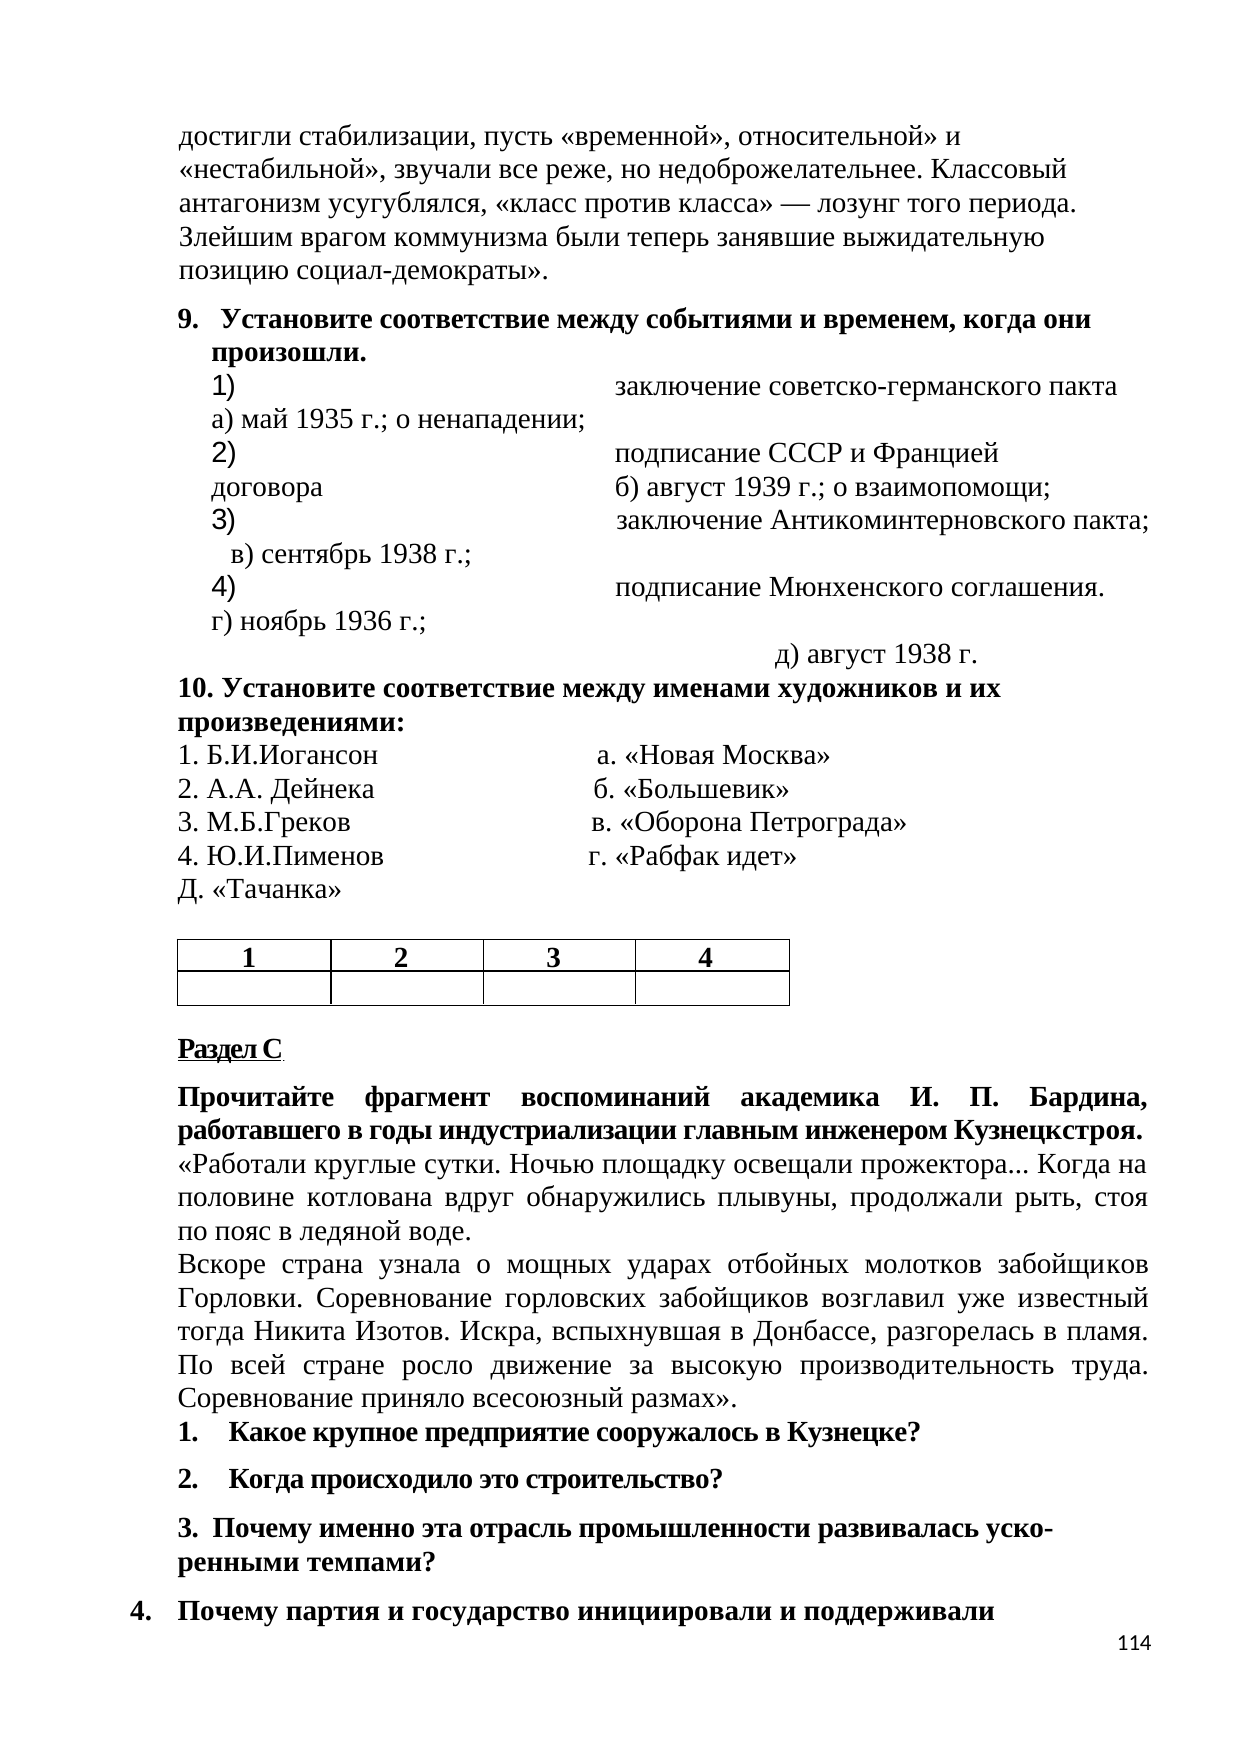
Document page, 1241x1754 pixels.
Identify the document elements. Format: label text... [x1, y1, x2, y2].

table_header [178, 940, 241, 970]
list Когда происходило это строительство? [177, 1461, 1152, 1495]
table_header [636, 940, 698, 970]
text 1. Б.И.Иогансон а. «Новая Москва» [177, 737, 1152, 771]
text 2. А.А. Дейнека б. «Большевик» [177, 771, 1152, 804]
list заключение Антикоминтерновского пакта; в) сентябрь 1938 г.; [211, 502, 1152, 569]
text Раздел С [177, 1031, 1152, 1064]
list Какое крупное предприятие сооружалось в Кузнецке? [177, 1414, 1152, 1448]
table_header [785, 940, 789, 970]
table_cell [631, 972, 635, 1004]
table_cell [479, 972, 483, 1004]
text 10. Установите соответствие между именами художников и их произведениями: [177, 670, 1152, 737]
list подписание СССР и Францией договора б) август 1939 г.; о взаимопомощи; [211, 435, 1110, 502]
text 4. Ю.И.Пименов г. «Рабфак идет» [177, 838, 1152, 871]
text «Работали круглые сутки. Ночью площадку освещали прожектора... Когда на половине котлована вдруг обнаружились плывуны, продолжали рыть, стоя по пояс в ледяной воде. [177, 1146, 1148, 1246]
text 9. Установите соответствие между событиями и временем, когда они произошли. [177, 301, 1152, 368]
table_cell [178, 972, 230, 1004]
text Вскоре страна узнала о мощных ударах отбойных молотков забойщиков Горловки. Соревнование горловских забойщиков возглавил уже известный тогда Никита Изотов. Искра, вспыхнувшая в Донбассе, разгорелась в пламя. По всей стране росло движение за высокую производительность труда. Соревнование приняло всесоюзный размах». [177, 1246, 1149, 1414]
text 3. М.Б.Греков в. «Оборона Петрограда» [177, 804, 1152, 838]
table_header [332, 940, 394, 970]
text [179, 118, 1152, 286]
list заключение советско-германского пакта а) май 1935 г.; о ненападении; [211, 368, 1152, 435]
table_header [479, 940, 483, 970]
text д) август 1938 г. [614, 637, 1152, 670]
list подписание Мюнхенского соглашения. г) ноябрь 1936 г.; [211, 569, 1152, 637]
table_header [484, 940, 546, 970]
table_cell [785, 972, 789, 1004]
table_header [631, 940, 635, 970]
text Прочитайте фрагмент воспоминаний академика И. П. Бардина, работавшего в годы индустриализации главным инженером Кузнецкстроя. [177, 1079, 1148, 1146]
text 3. Почему именно эта отрасль промышленности развивалась ускоренными темпами? [177, 1510, 1152, 1577]
text Д. «Тачанка» [177, 871, 1152, 905]
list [130, 1593, 1152, 1627]
